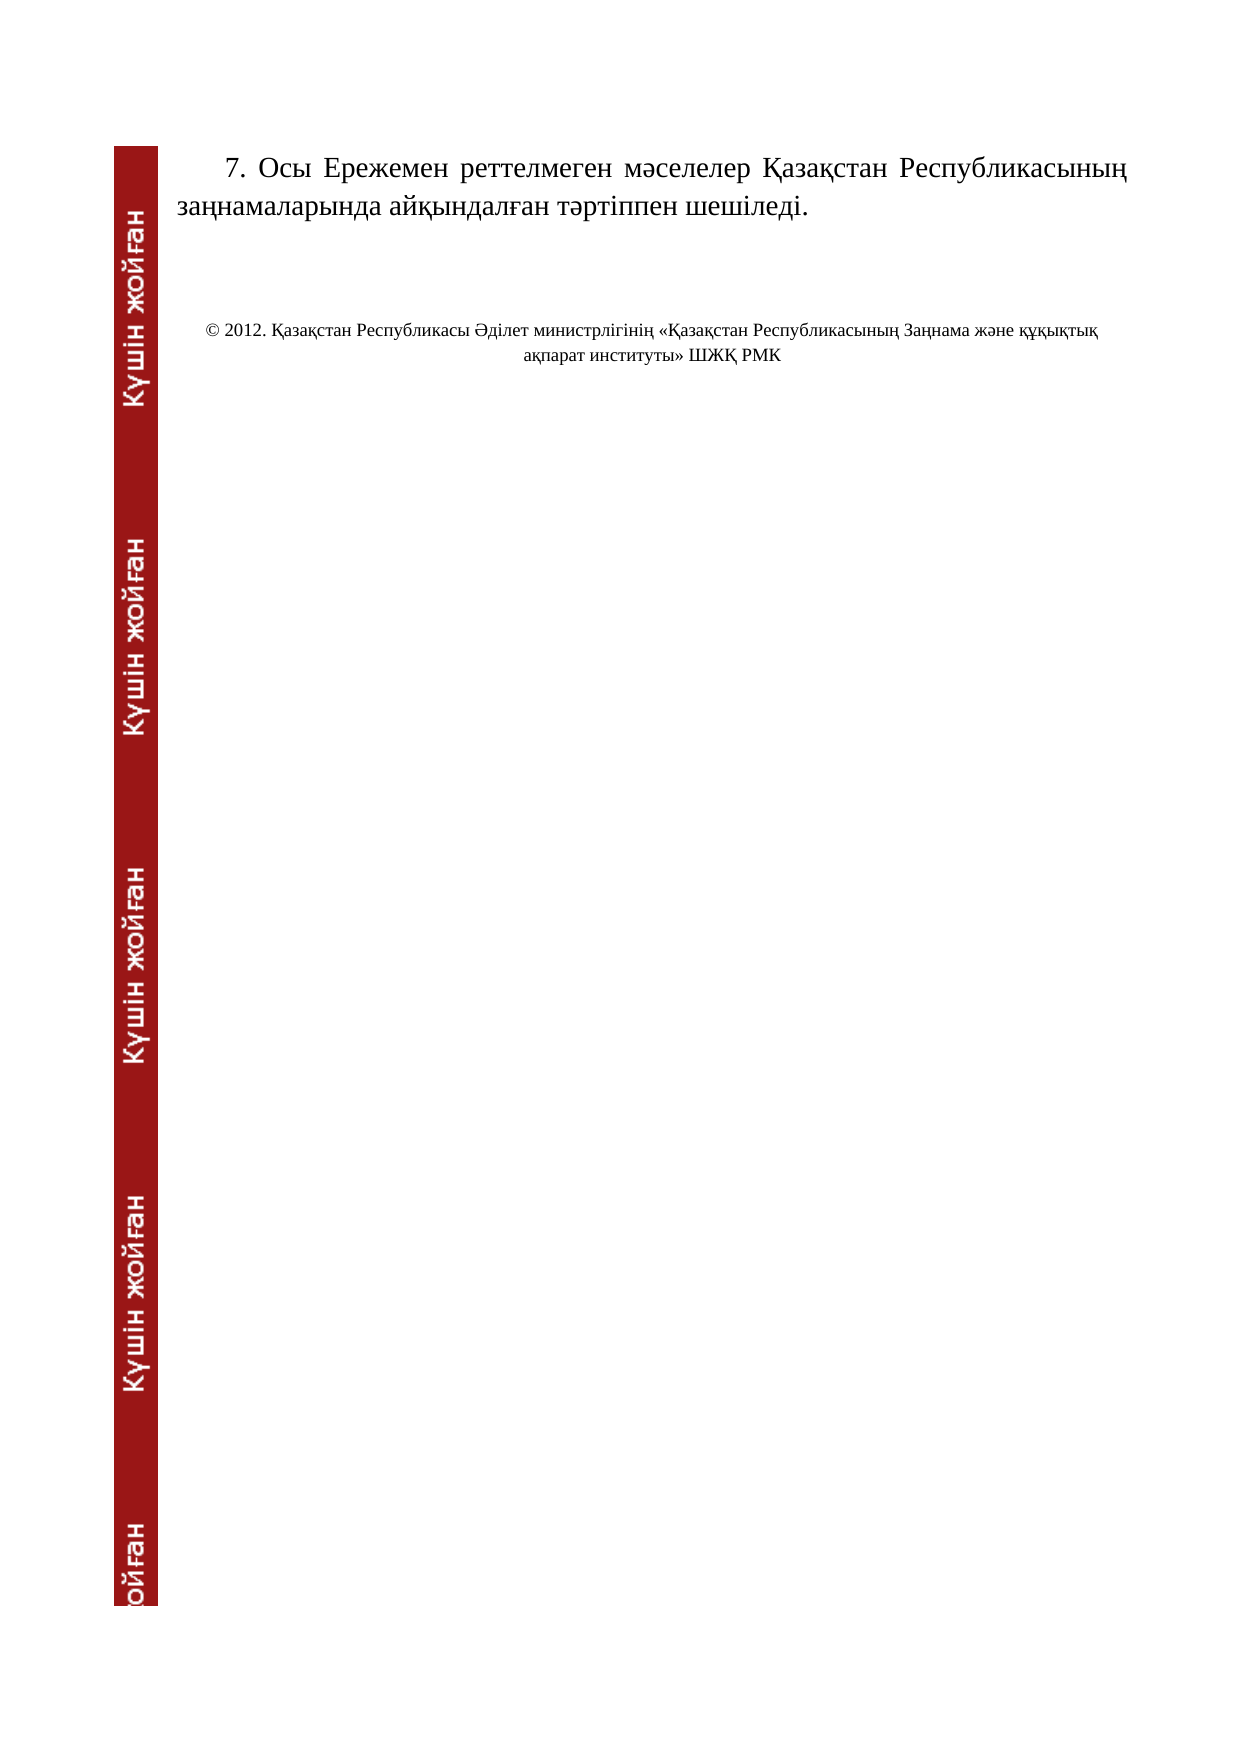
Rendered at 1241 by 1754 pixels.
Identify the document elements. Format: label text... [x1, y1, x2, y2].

picture [114, 365, 158, 1606]
picture [114, 146, 158, 150]
picture [114, 222, 158, 319]
text © 2012. Қазақстан Республикасы Әділет министрлігінің «Қазақстан Республикасының Заңнама және құқықтық ақпарат институты» ШЖҚ РМК [112, 319, 1128, 365]
text 7. Осы Ережемен реттелмеген мәселелер Қазақстан Республикасының заңнамаларында айқындалған тәртіппен шешіледі. [112, 150, 1128, 222]
